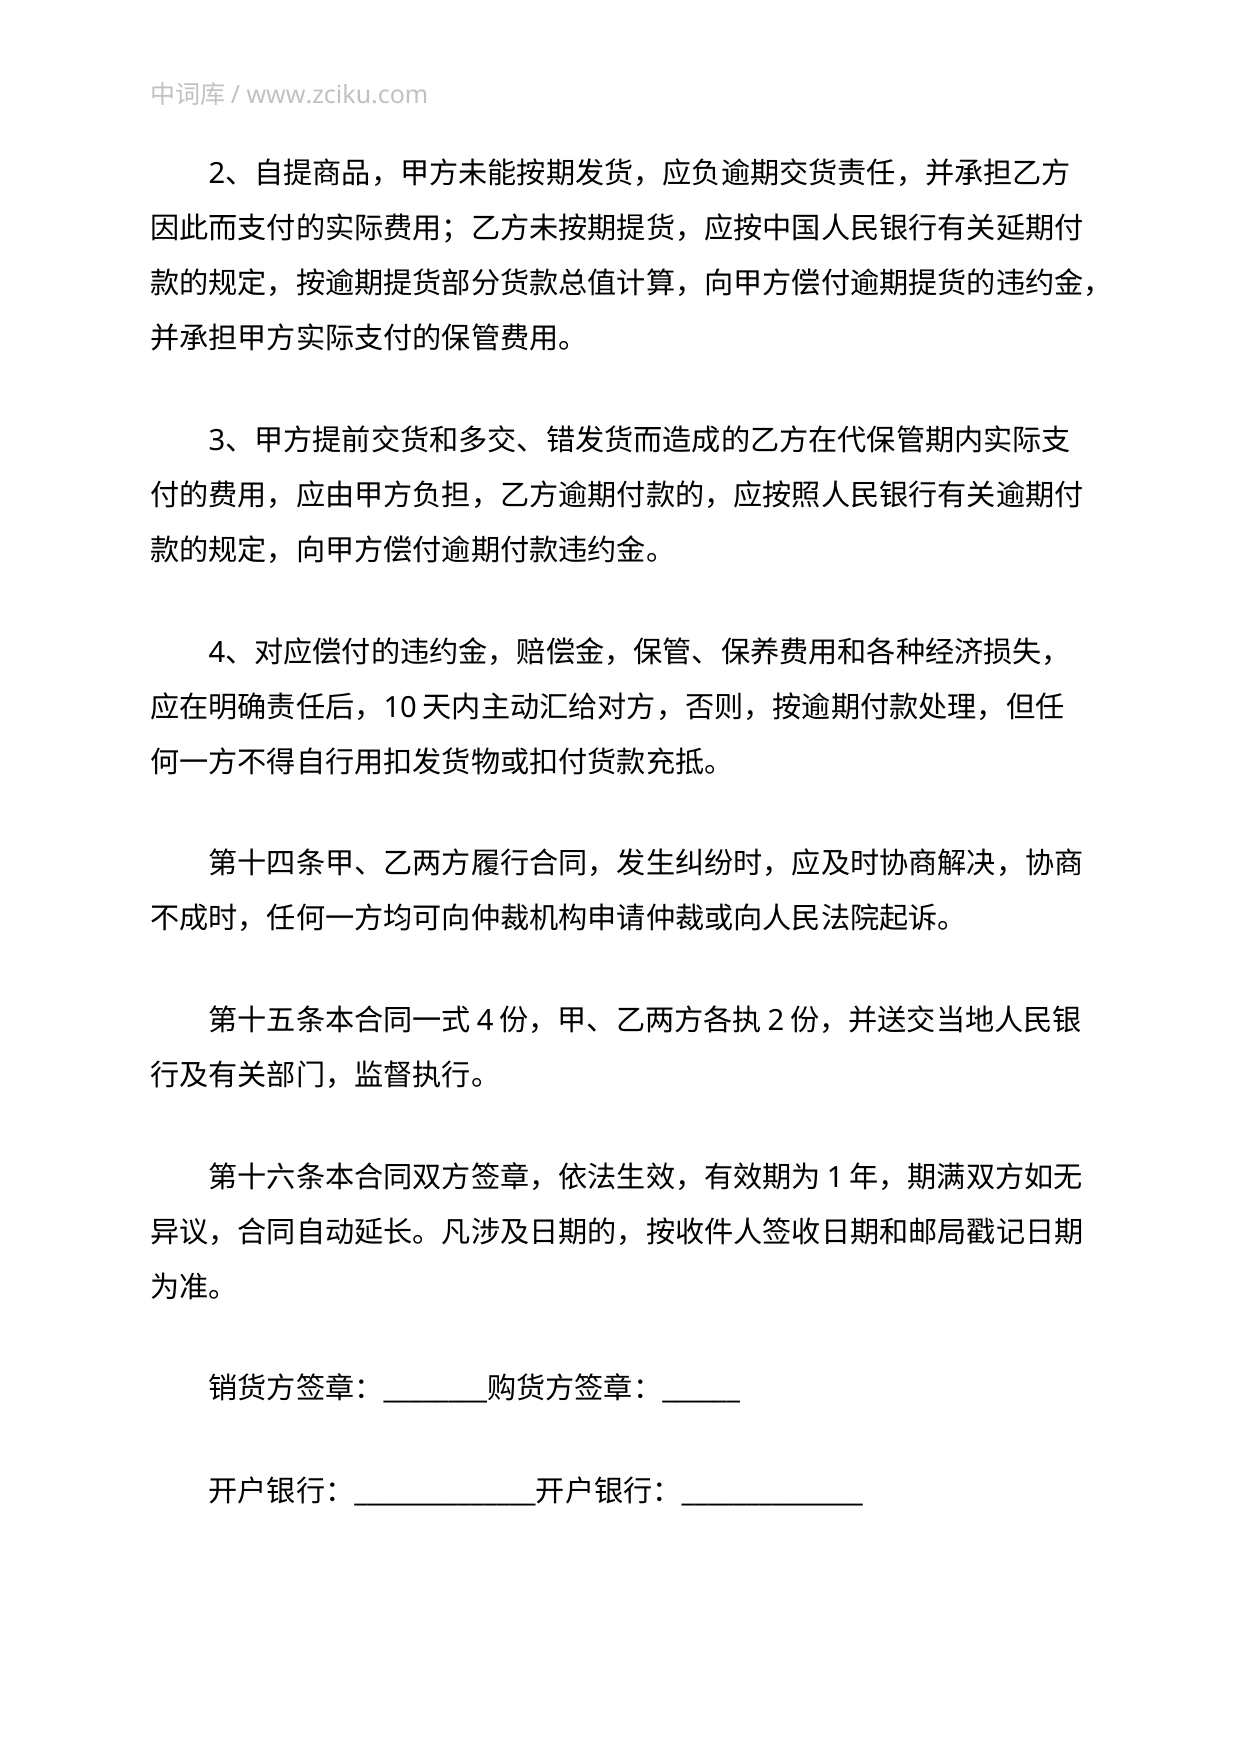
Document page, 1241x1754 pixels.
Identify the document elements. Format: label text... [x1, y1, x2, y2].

text 第十六条本合同双方签章，依法生效，有效期为1年，期满双方如无异议，合同自动延长。凡涉及日期的，按收件人签收日期和邮局戳记日期为准。 [150, 1153, 1090, 1306]
text 第十五条本合同一式4份，甲、乙两方各执2份，并送交当地人民银行及有关部门，监督执行。 [150, 997, 1090, 1094]
text 开户银行：______________开户银行：______________ [150, 1467, 1090, 1509]
text 3、甲方提前交货和多交、错发货而造成的乙方在代保管期内实际支付的费用，应由甲方负担，乙方逾期付款的，应按照人民银行有关逾期付款的规定，向甲方偿付逾期付款违约金。 [150, 417, 1090, 569]
text 2、自提商品，甲方未能按期发货，应负逾期交货责任，并承担乙方因此而支付的实际费用；乙方未按期提货，应按中国人民银行有关延期付款的规定，按逾期提货部分货款总值计算，向甲方偿付逾期提货的违约金，并承担甲方实际支付的保管费用。 [150, 150, 1090, 357]
text 销货方签章：________购货方签章：______ [150, 1365, 1090, 1407]
text 第十四条甲、乙两方履行合同，发生纠纷时，应及时协商解决，协商不成时，任何一方均可向仲裁机构申请仲裁或向人民法院起诉。 [150, 840, 1090, 937]
text 4、对应偿付的违约金，赔偿金，保管、保养费用和各种经济损失，应在明确责任后，10天内主动汇给对方，否则，按逾期付款处理，但任何一方不得自行用扣发货物或扣付货款充抵。 [150, 628, 1090, 781]
